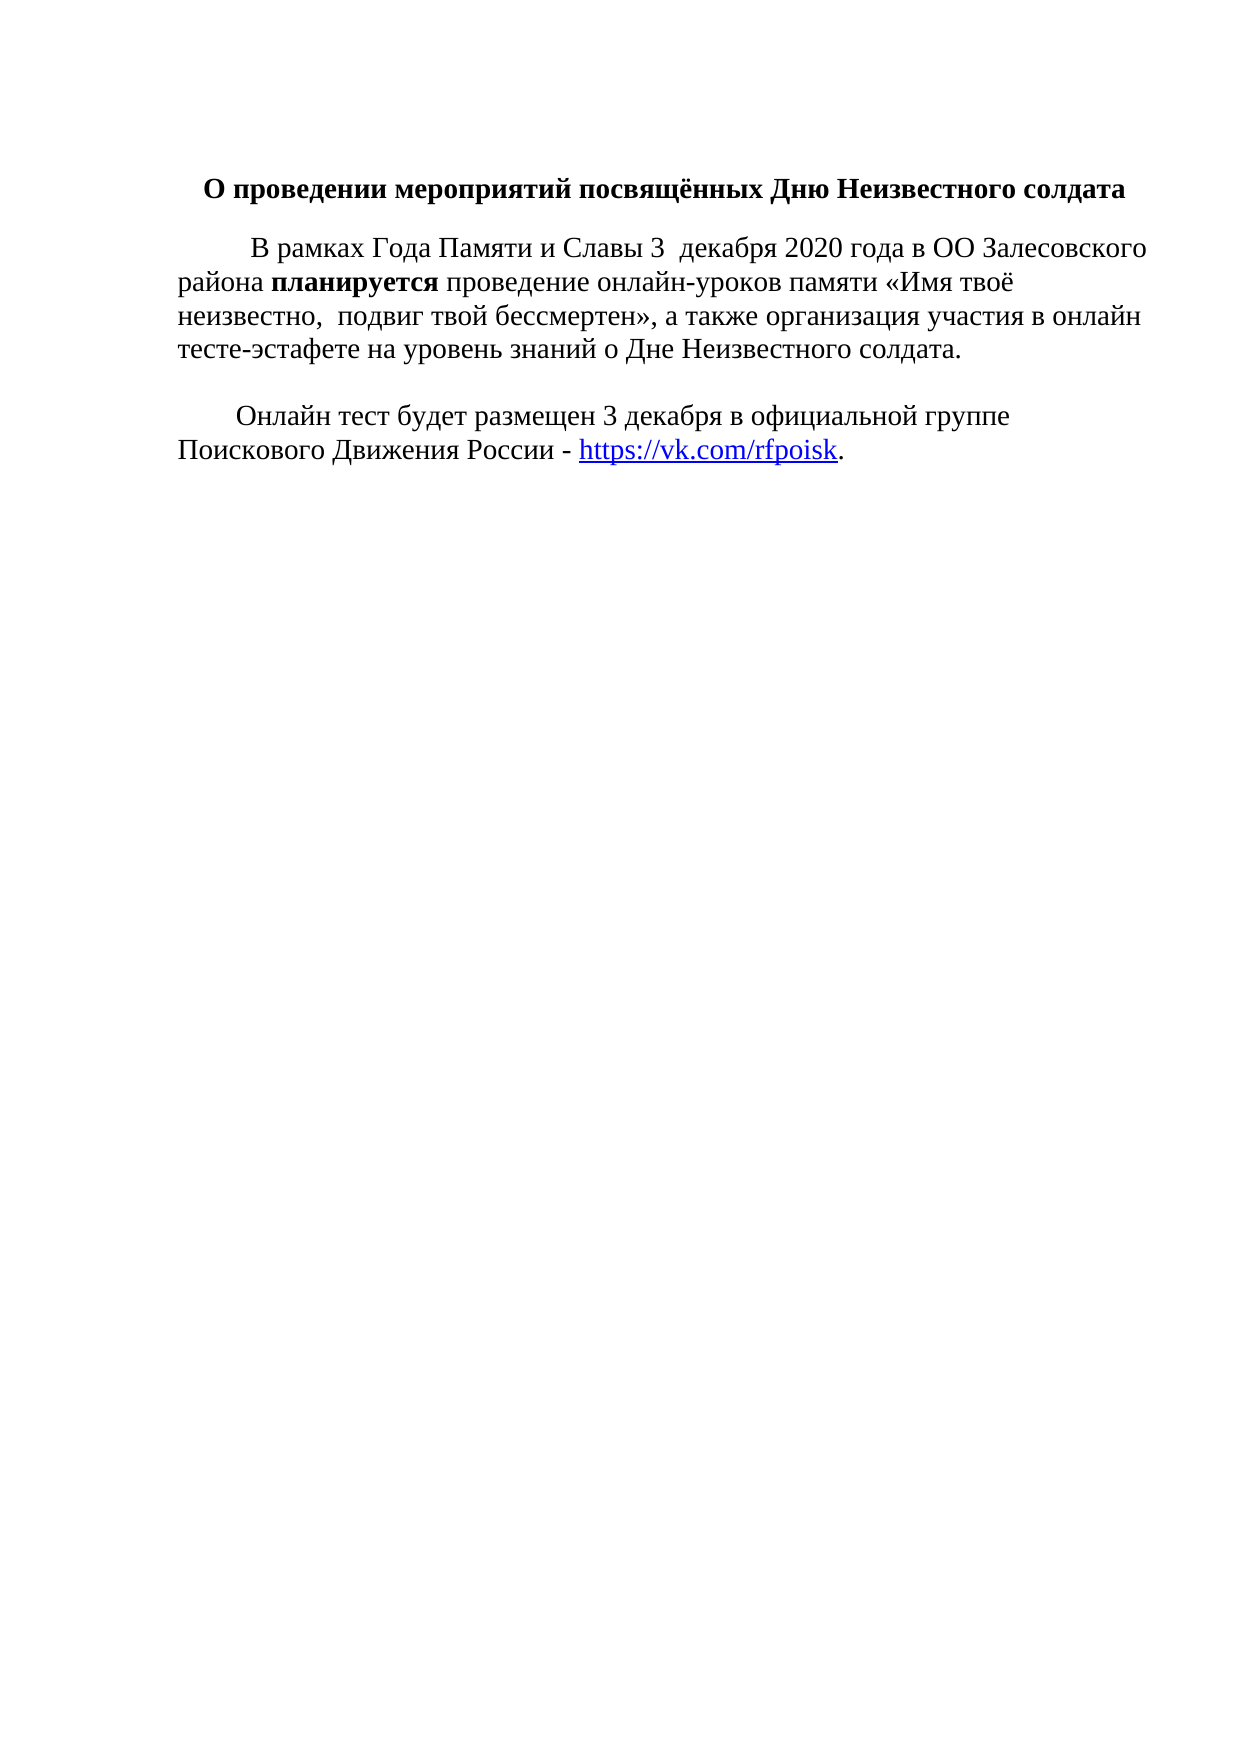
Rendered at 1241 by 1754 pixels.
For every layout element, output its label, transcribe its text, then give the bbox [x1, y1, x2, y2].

text В рамках Года Памяти и Славы 3 декабря 2020 года в ОО Залесовского района планируется проведение онлайн-уроков памяти «Имя твоё неизвестно, подвиг твой бессмертен», а также организация участия в онлайн тесте-эстафете на уровень знаний о Дне Неизвестного солдата. [177, 231, 1152, 365]
text Онлайн тест будет размещен 3 декабря в официальной группе Поискового Движения России - https://vk.com/rfpoisk. [177, 398, 1152, 465]
text О проведении мероприятий посвящённых Дню Неизвестного солдата [177, 171, 1152, 205]
